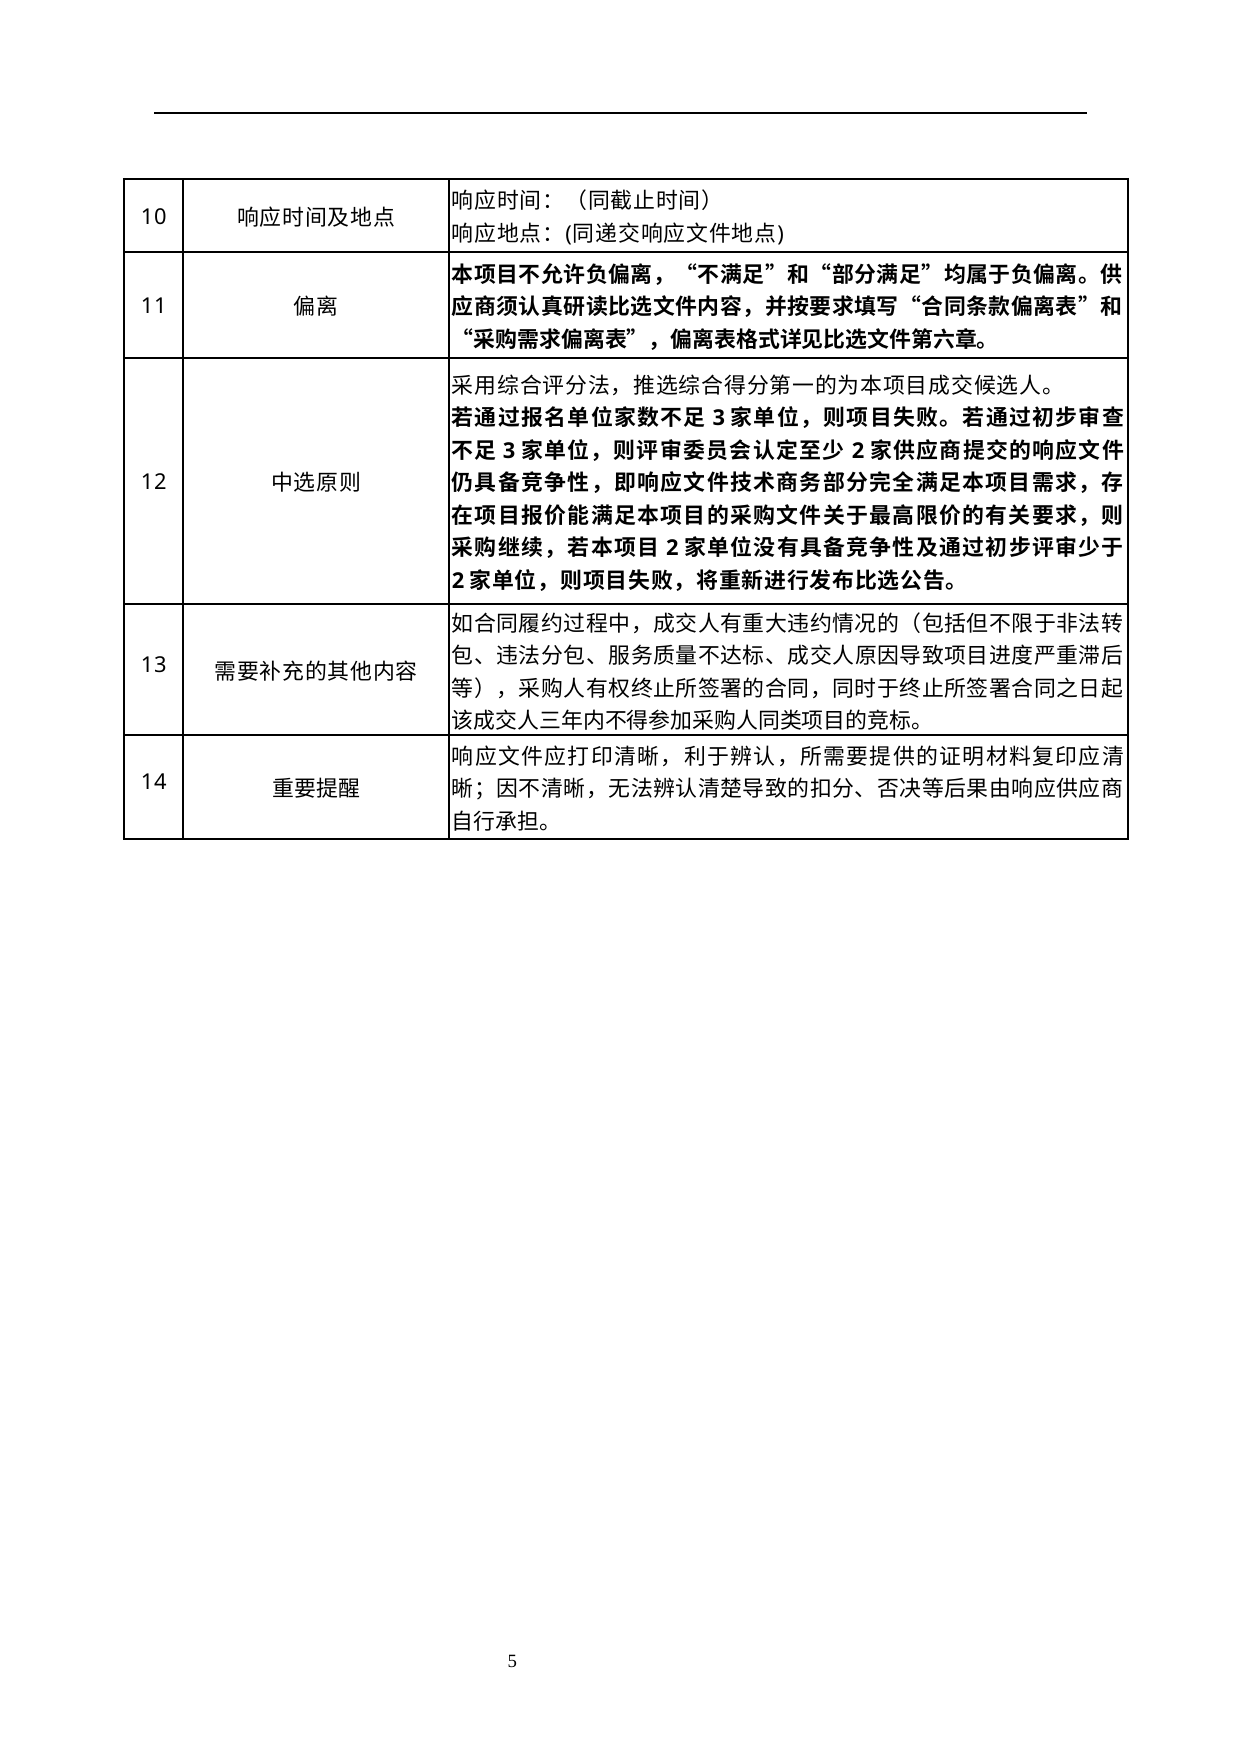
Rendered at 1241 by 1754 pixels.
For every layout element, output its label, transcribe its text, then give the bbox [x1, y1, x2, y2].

table_cell 14 [125, 736, 182, 838]
table_cell 需要补充的其他内容 [184, 605, 448, 734]
table_cell 如合同履约过程中，成交人有重大违约情况的（包括但不限于非法转包、违法分包、服务质量不达标、成交人原因导致项目进度严重滞后等），采购人有权终止所签署的合同，同时于终止所签署合同之日起该成交人三年内不得参加采购人同类项目的竞标。 [450, 605, 1127, 734]
table_cell 10 [125, 180, 182, 251]
table_cell 重要提醒 [184, 736, 448, 838]
table_cell 响应文件应打印清晰，利于辨认，所需要提供的证明材料复印应清晰；因不清晰，无法辨认清楚导致的扣分、否决等后果由响应供应商自行承担。 [450, 736, 1127, 838]
table_cell 响应时间：（同截止时间） 响应地点：(同递交响应文件地点) [450, 180, 1127, 251]
table_cell 偏离 [184, 253, 448, 357]
table_cell 11 [125, 253, 182, 357]
table_cell 采用综合评分法，推选综合得分第一的为本项目成交候选人。 若通过报名单位家数不足3家单位，则项目失败。若通过初步审查不足3家单位，则评审委员会认定至少2家供应商提交的响应文件仍具备竞争性，即响应文件技术商务部分完全满足本项目需求，存在项目报价能满足本项目的采购文件关于最高限价的有关要求，则采购继续，若本项目2家单位没有具备竞争性及通过初步评审少于2家单位，则项目失败，将重新进行发布比选公告。 [450, 359, 1127, 603]
table_cell 12 [125, 359, 182, 603]
table_cell 响应时间及地点 [184, 180, 448, 251]
table_cell 本项目不允许负偏离，“不满足”和“部分满足”均属于负偏离。供应商须认真研读比选文件内容，并按要求填写“合同条款偏离表”和“采购需求偏离表”，偏离表格式详见比选文件第六章。 [450, 253, 1127, 357]
table_cell 中选原则 [184, 359, 448, 603]
table_cell 13 [125, 605, 182, 734]
